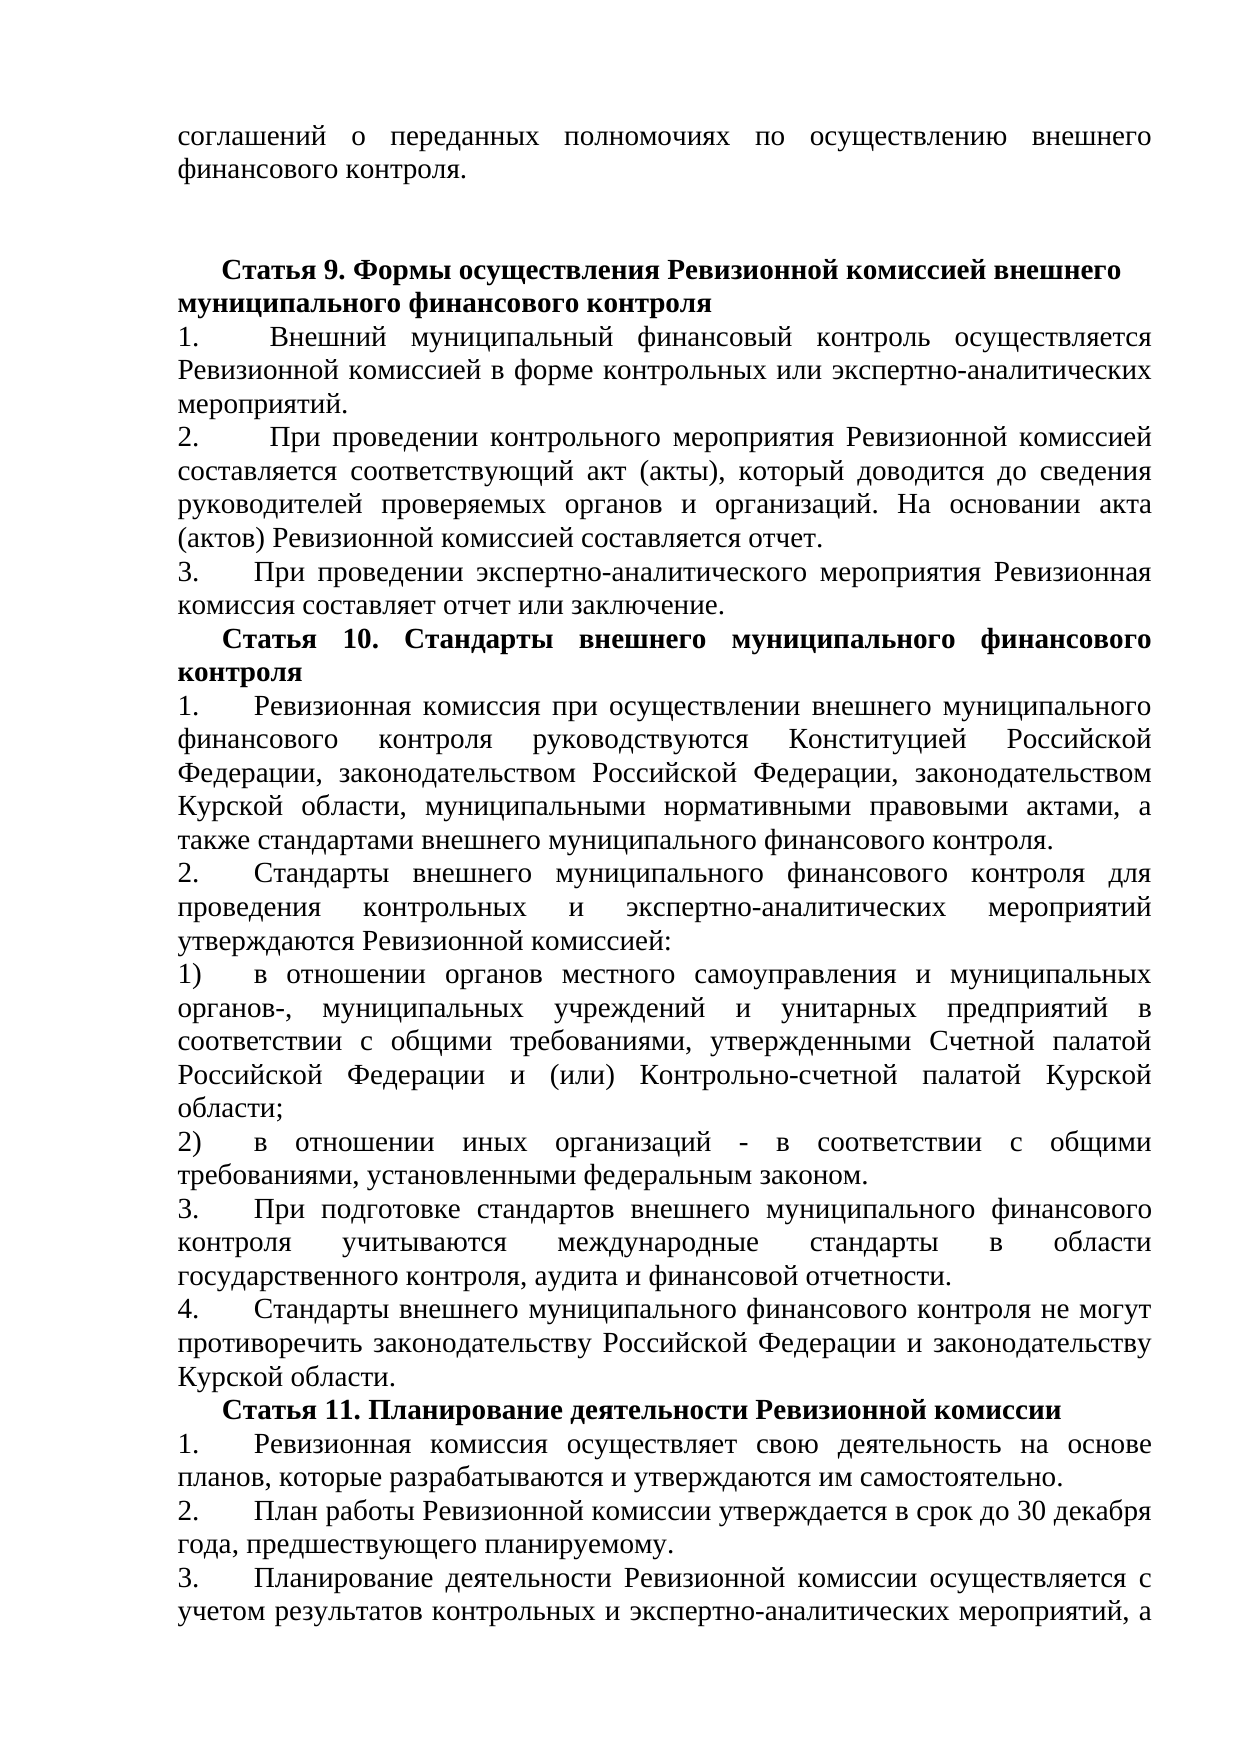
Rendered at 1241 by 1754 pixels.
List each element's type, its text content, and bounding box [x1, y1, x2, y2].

list Ревизионная комиссия при осуществлении внешнего муниципального финансового контроля руководствуются Конституцией Российской Федерации, законодательством Российской Федерации, законодательством Курской области, муниципальными нормативными правовыми актами, а также стандартами внешнего муниципального финансового контроля. [177, 688, 1152, 856]
list Стандарты внешнего муниципального финансового контроля не могут противоречить законодательству Российской Федерации и законодательству Курской области. [177, 1292, 1152, 1393]
list Ревизионная комиссия осуществляет свою деятельность на основе планов, которые разрабатываются и утверждаются им самостоятельно. [177, 1426, 1152, 1493]
list При подготовке стандартов внешнего муниципального финансового контроля учитываются международные стандарты в области государственного контроля, аудита и финансовой отчетности. [177, 1191, 1152, 1292]
list Стандарты внешнего муниципального финансового контроля для проведения контрольных и экспертно-аналитических мероприятий утверждаются Ревизионной комиссией: [177, 856, 1152, 957]
text Статья 11. Планирование деятельности Ревизионной комиссии [177, 1393, 1152, 1426]
list в отношении органов местного самоуправления и муниципальных органов-, муниципальных учреждений и унитарных предприятий в соответствии с общими требованиями, утвержденными Счетной палатой Российской Федерации и (или) Контрольно-счетной палатой Курской области; [177, 957, 1152, 1124]
list План работы Ревизионной комиссии утверждается в срок до 30 декабря года, предшествующего планируемому. [177, 1493, 1152, 1560]
list При проведении контрольного мероприятия Ревизионной комиссией составляется соответствующий акт (акты), который доводится до сведения руководителей проверяемых органов и организаций. На основании акта (актов) Ревизионной комиссией составляется отчет. [177, 420, 1152, 554]
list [177, 118, 1152, 185]
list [177, 1560, 1152, 1627]
text Статья 10. Стандарты внешнего муниципального финансового контроля [177, 621, 1152, 688]
list в отношении иных организаций - в соответствии с общими требованиями, установленными федеральным законом. [177, 1124, 1152, 1191]
text Статья 9. Формы осуществления Ревизионной комиссией внешнего муниципального финансового контроля [177, 252, 1152, 319]
list Внешний муниципальный финансовый контроль осуществляется Ревизионной комиссией в форме контрольных или экспертно-аналитических мероприятий. [177, 319, 1152, 420]
list При проведении экспертно-аналитического мероприятия Ревизионная комиссия составляет отчет или заключение. [177, 554, 1152, 621]
